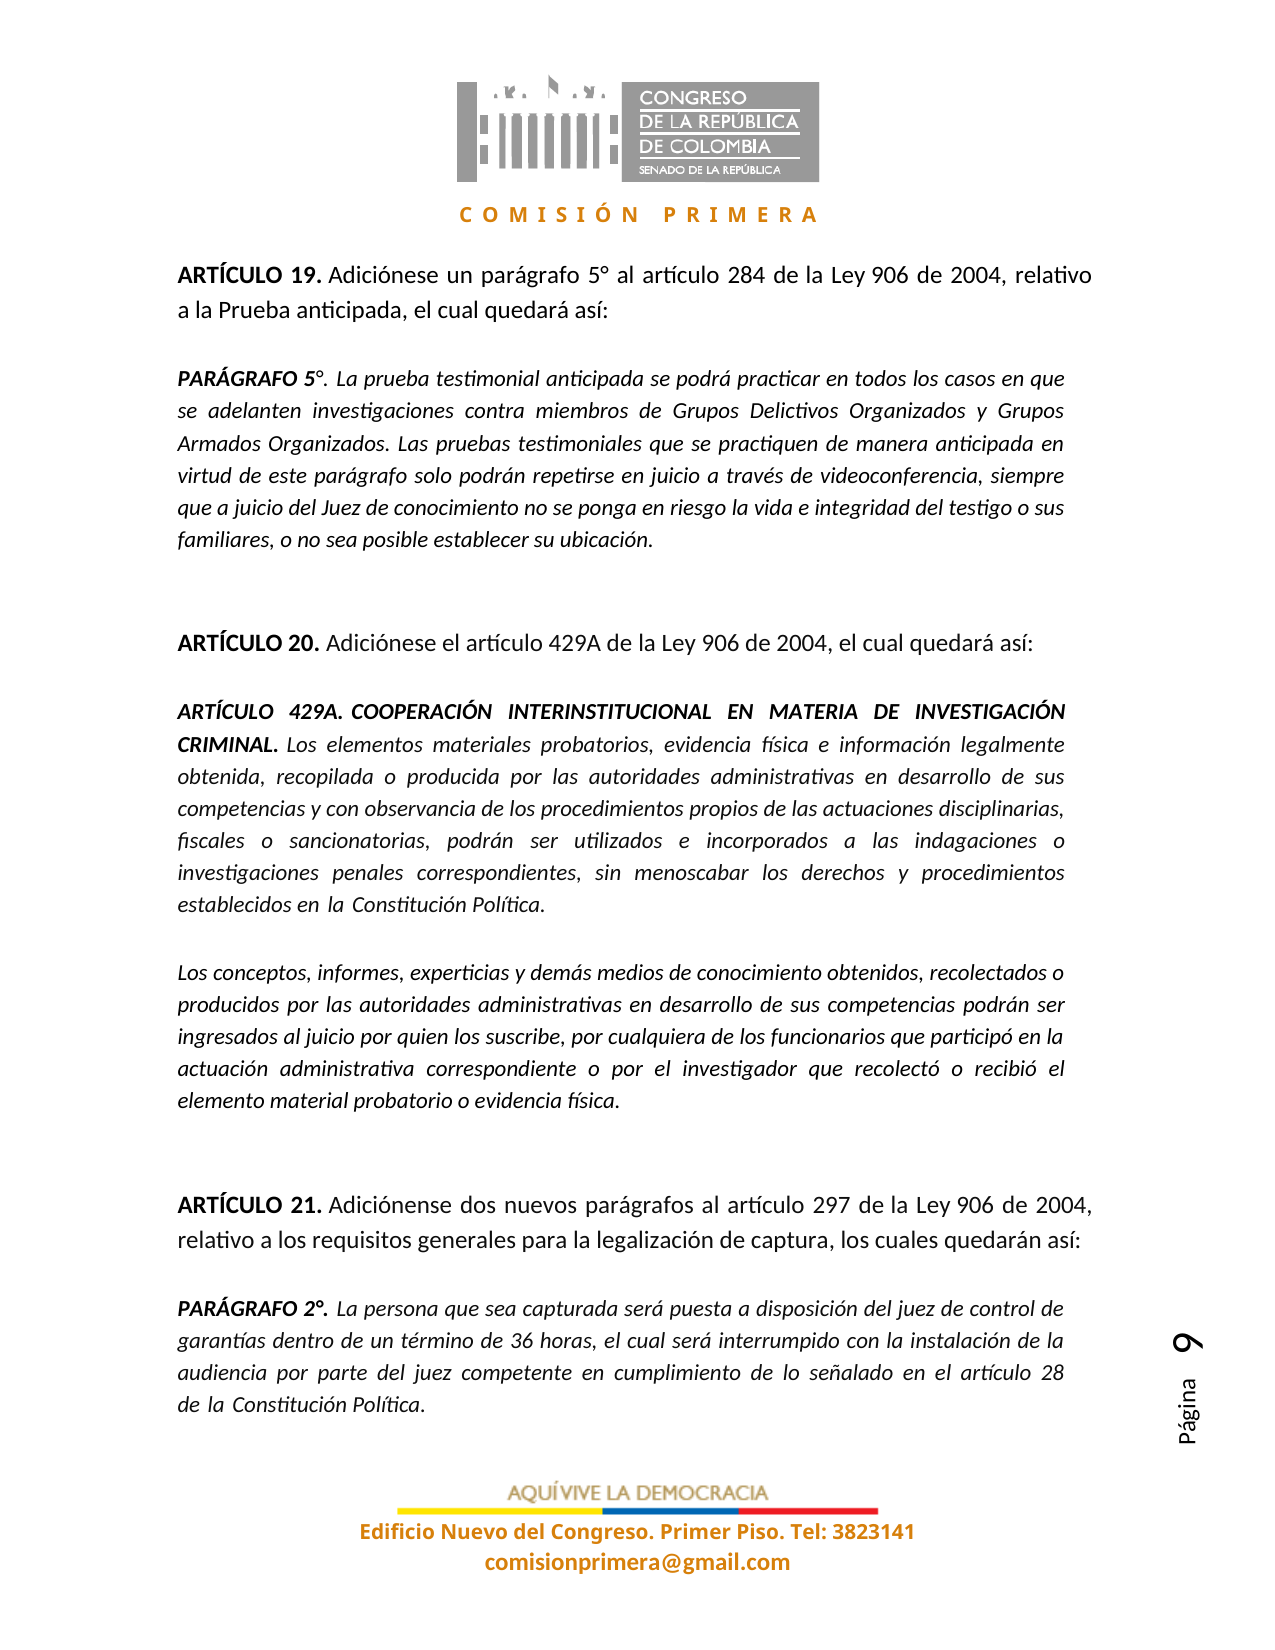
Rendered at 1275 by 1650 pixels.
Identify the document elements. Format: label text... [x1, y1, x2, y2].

text Artículo 19. Adiciónese un parágrafo 5° al artículo 284 de la Ley 906 de 2004, relativo a la Prueba anticipada, el cual quedará así: [177, 259, 1093, 325]
picture [382, 1473, 893, 1518]
text Parágrafo 5°. La prueba testimonial anticipada se podrá practicar en todos los casos en que se adelanten investigaciones contra miembros de Grupos Delictivos Organizados y Grupos Armados Organizados. Las pruebas testimoniales que se practiquen de manera anticipada en virtud de este parágrafo solo podrán repetirse en juicio a través de videoconferencia, siempre que a juicio del Juez de conocimiento no se ponga en riesgo la vida e integridad del testigo o sus familiares, o no sea posible establecer su ubicación. [177, 364, 1068, 553]
text Parágrafo 2°. La persona que sea capturada será puesta a disposición del juez de control de garantías dentro de un término de 36 horas, el cual será interrumpido con la instalación de la audiencia por parte del juez competente en cumplimiento de lo señalado en el artículo 28 de la Constitución Política. [177, 1294, 1068, 1418]
text Artículo 20. Adiciónese el artículo 429A de la Ley 906 de 2004, el cual quedará así: [177, 627, 1093, 658]
text Los conceptos, informes, experticias y demás medios de conocimiento obtenidos, recolectados o producidos por las autoridades administrativas en desarrollo de sus competencias podrán ser ingresados al juicio por quien los suscribe, por cualquiera de los funcionarios que participó en la actuación administrativa correspondiente o por el investigador que recolectó o recibió el elemento material probatorio o evidencia física. [177, 958, 1068, 1114]
text Artículo 429A. Cooperación interinstitucional en materia de investigación criminal. Los elementos materiales probatorios, evidencia física e información legalmente obtenida, recopilada o producida por las autoridades administrativas en desarrollo de sus competencias y con observancia de los procedimientos propios de las actuaciones disciplinarias, fiscales o sancionatorias, podrán ser utilizados e incorporados a las indagaciones o investigaciones penales correspondientes, sin menoscabar los derechos y procedimientos establecidos en la Constitución Política. [177, 697, 1068, 919]
text Artículo 21. Adiciónense dos nuevos parágrafos al artículo 297 de la Ley 906 de 2004, relativo a los requisitos generales para la legalización de captura, los cuales quedarán así: [177, 1189, 1093, 1254]
